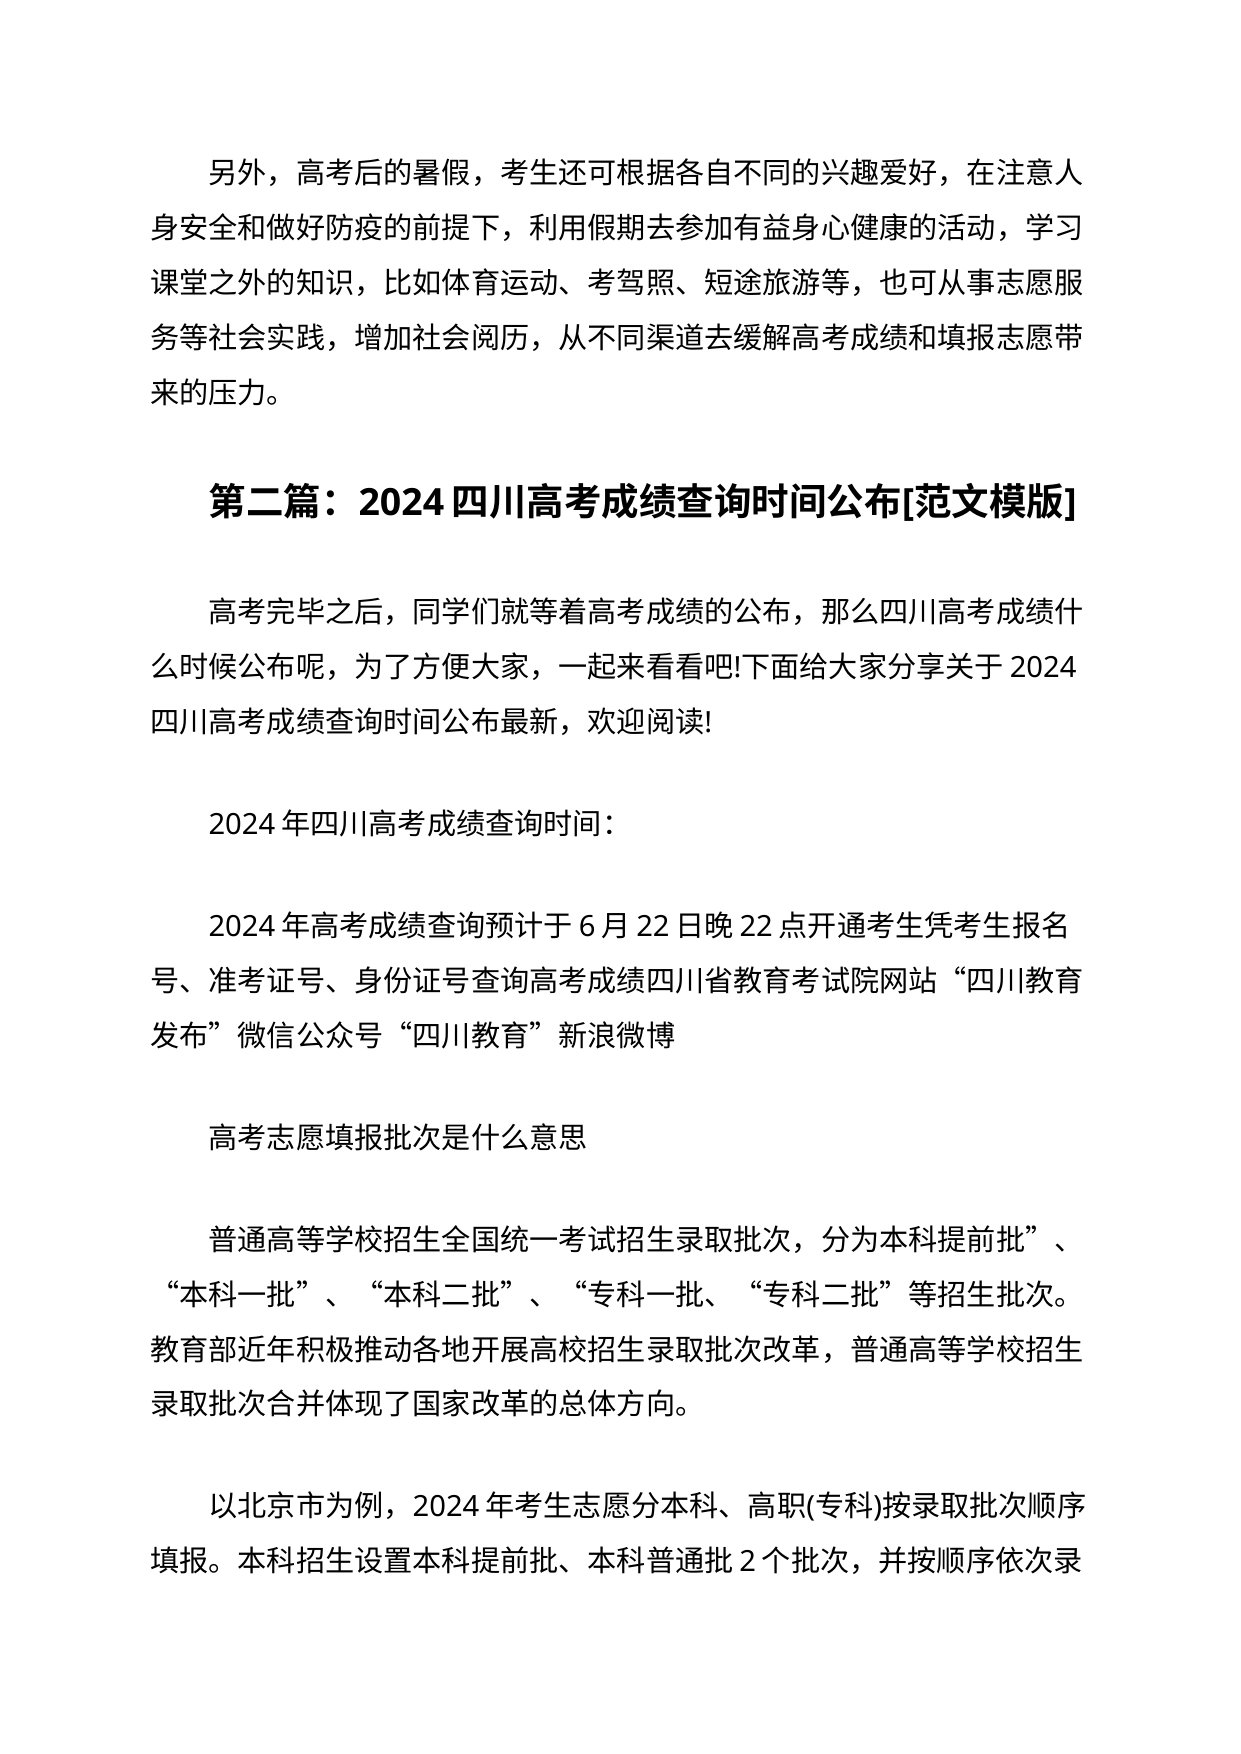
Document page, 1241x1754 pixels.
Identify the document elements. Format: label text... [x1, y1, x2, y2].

text 另外，高考后的暑假，考生还可根据各自不同的兴趣爱好，在注意人身安全和做好防疫的前提下，利用假期去参加有益身心健康的活动，学习课堂之外的知识，比如体育运动、考驾照、短途旅游等，也可从事志愿服务等社会实践，增加社会阅历，从不同渠道去缓解高考成绩和填报志愿带来的压力。 [150, 150, 1090, 412]
text 高考完毕之后，同学们就等着高考成绩的公布，那么四川高考成绩什么时候公布呢，为了方便大家，一起来看看吧!下面给大家分享关于2024四川高考成绩查询时间公布最新，欢迎阅读! [150, 589, 1090, 741]
text 2024年高考成绩查询预计于6月22日晚22点开通考生凭考生报名号、准考证号、身份证号查询高考成绩四川省教育考试院网站“四川教育发布”微信公众号“四川教育”新浪微博 [150, 903, 1090, 1055]
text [150, 1483, 1090, 1580]
text 普通高等学校招生全国统一考试招生录取批次，分为本科提前批”、“本科一批”、“本科二批”、“专科一批、“专科二批”等招生批次。教育部近年积极推动各地开展高校招生录取批次改革，普通高等学校招生录取批次合并体现了国家改革的总体方向。 [150, 1216, 1090, 1423]
text 第二篇：2024四川高考成绩查询时间公布[范文模版] [150, 471, 1090, 526]
text 高考志愿填报批次是什么意思 [150, 1114, 1090, 1157]
text 2024年四川高考成绩查询时间： [150, 801, 1090, 843]
